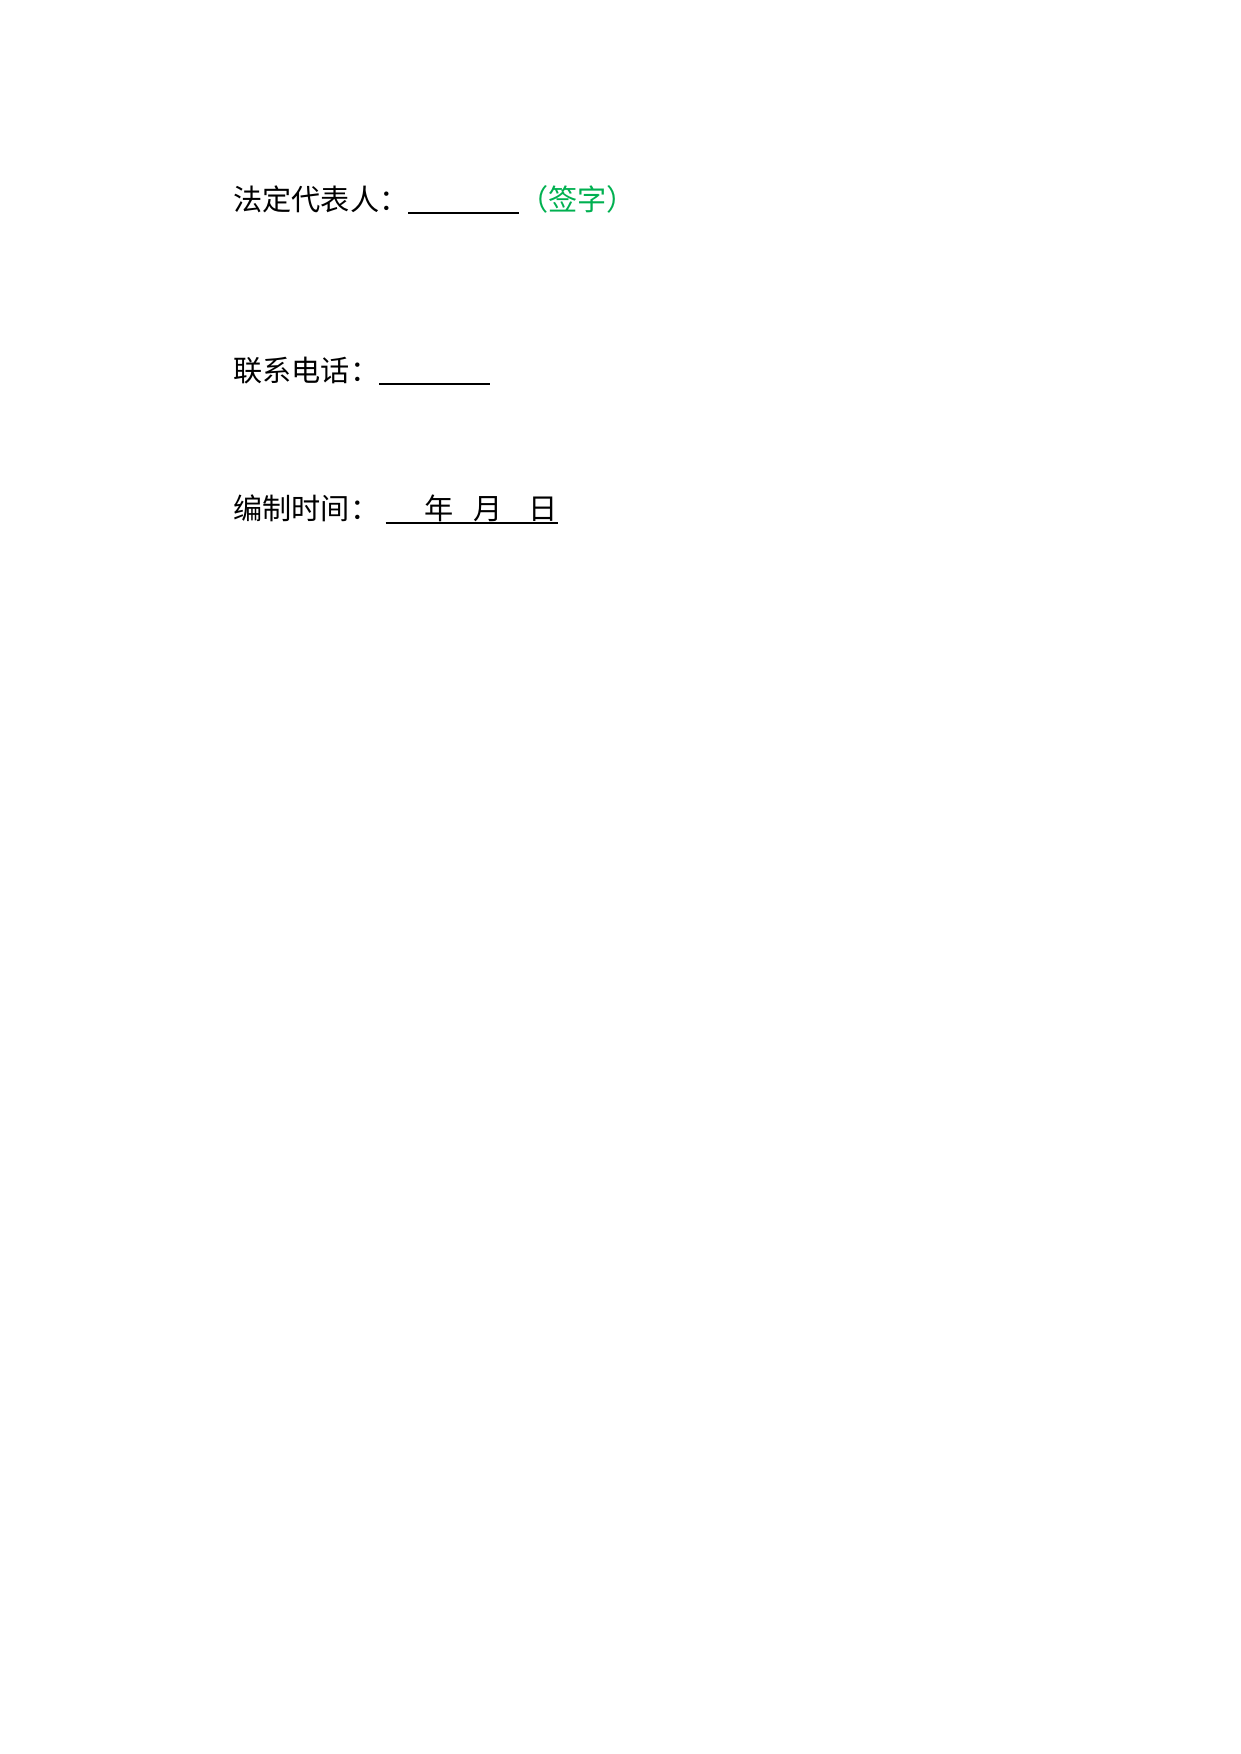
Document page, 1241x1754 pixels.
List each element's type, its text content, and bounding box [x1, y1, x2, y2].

text 法定代表人： （签字） [175, 165, 1065, 230]
text 编制时间： 年 月 日 [175, 474, 1065, 539]
text 联系电话： [175, 336, 1065, 401]
